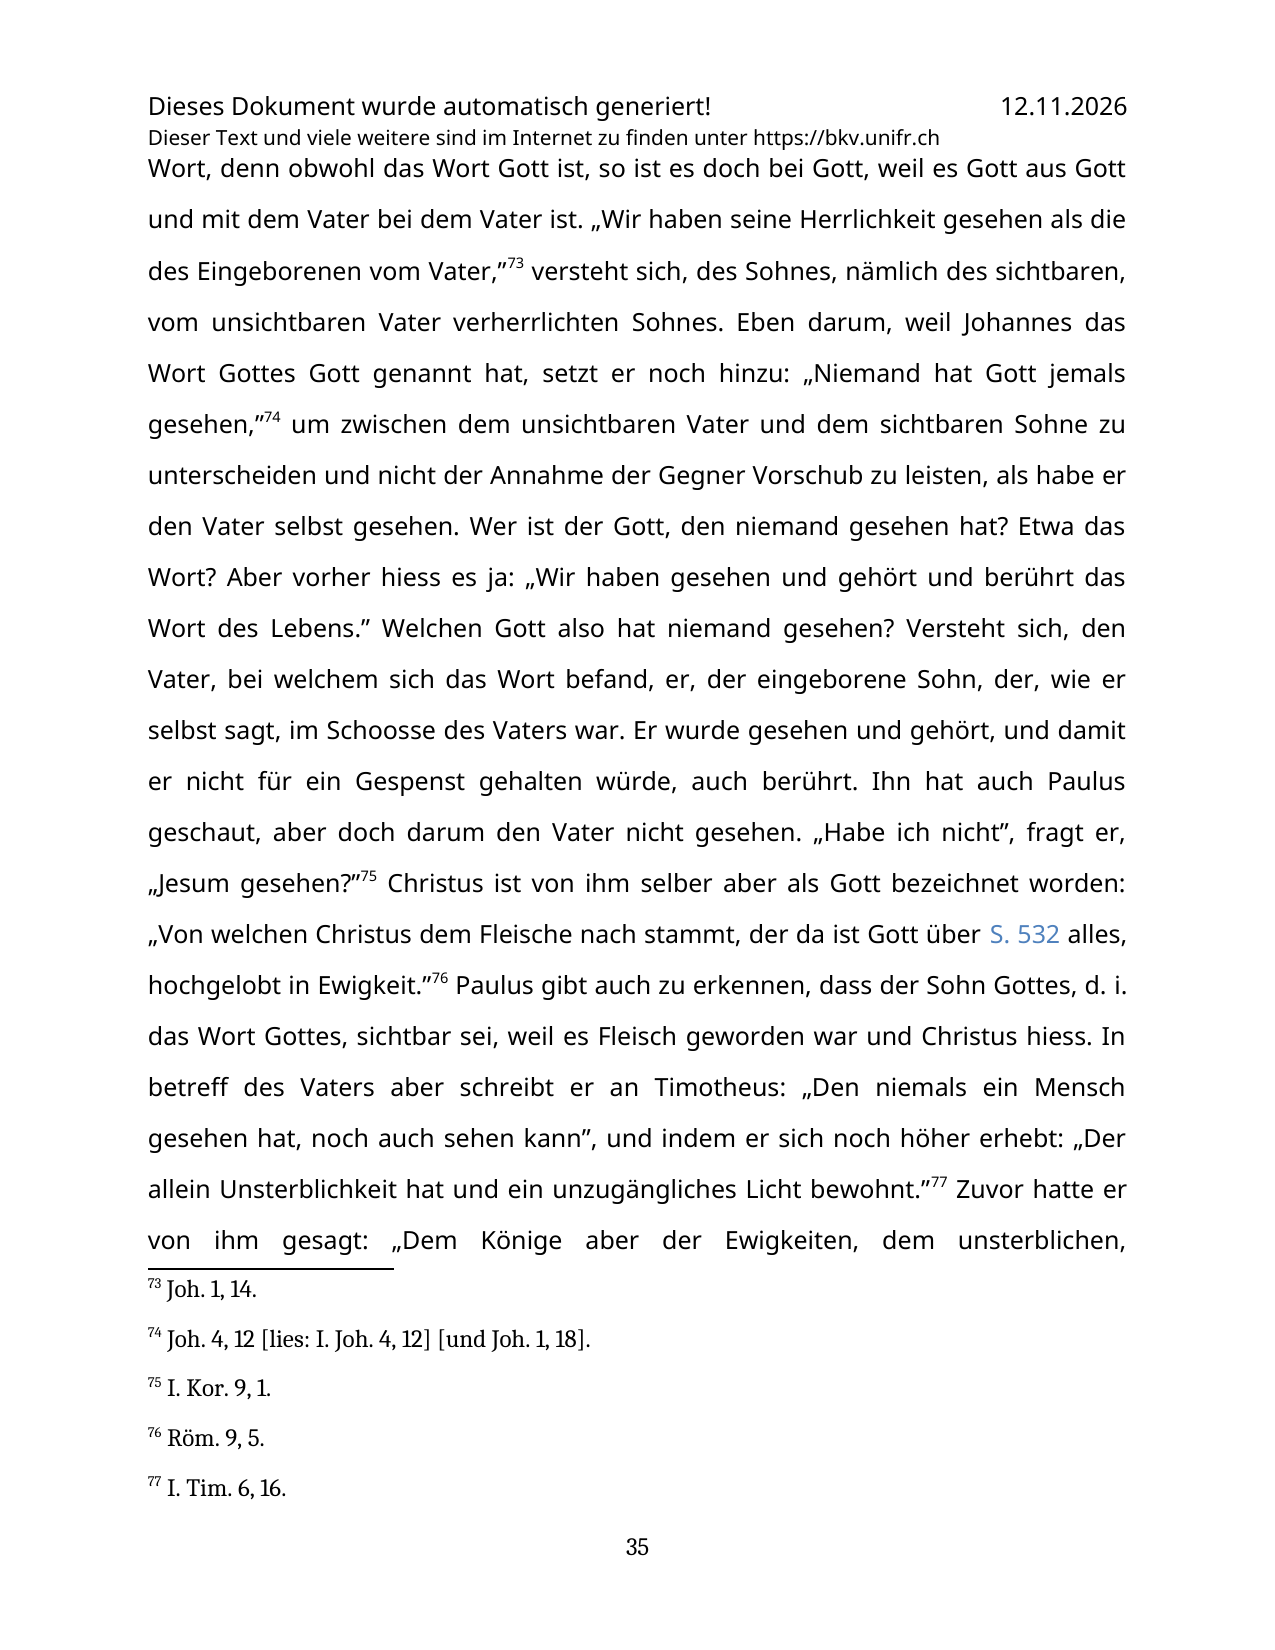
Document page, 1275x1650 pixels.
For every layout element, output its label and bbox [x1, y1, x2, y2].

text [148, 151, 1127, 1257]
